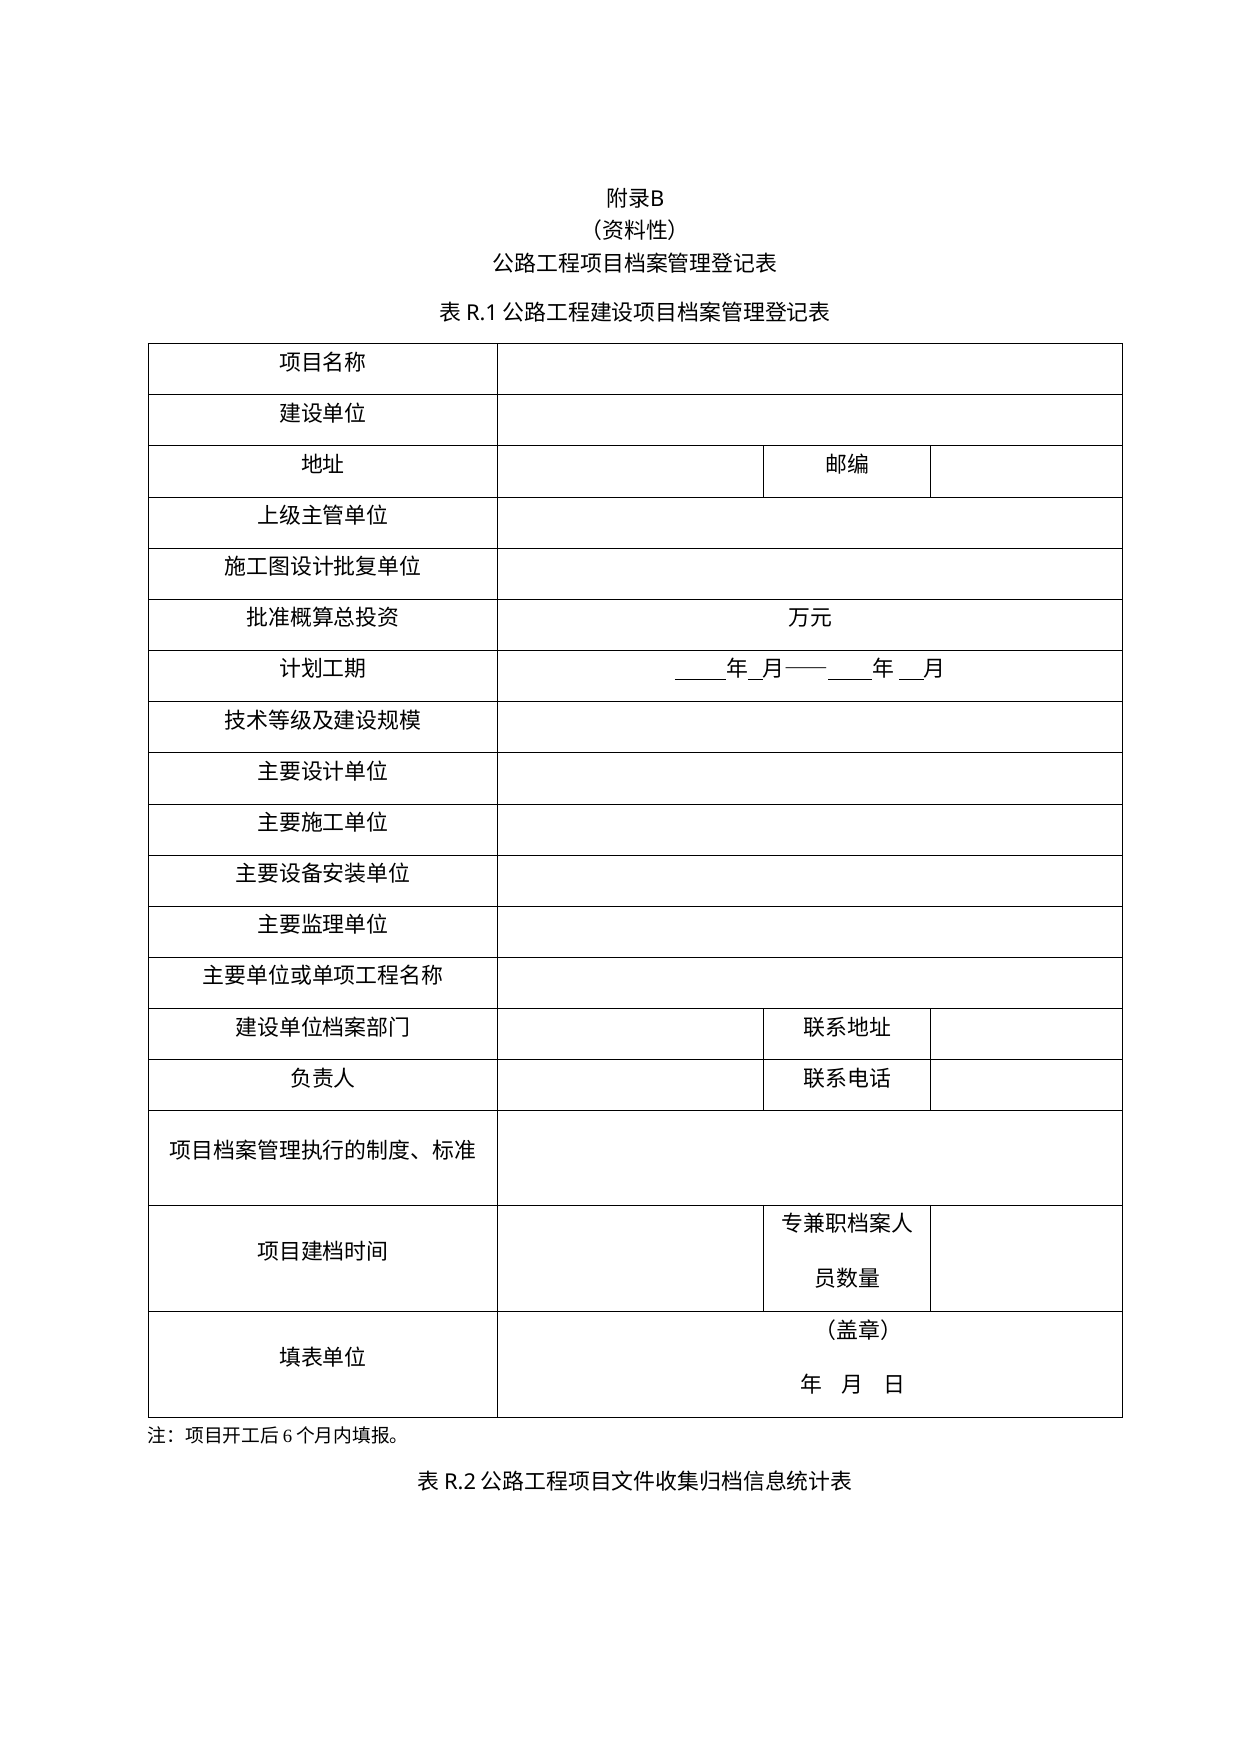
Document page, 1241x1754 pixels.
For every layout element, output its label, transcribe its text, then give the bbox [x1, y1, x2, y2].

table_cell [498, 907, 1122, 957]
table_cell 负责人 [149, 1060, 497, 1110]
table_cell 联系电话 [764, 1060, 930, 1110]
table_cell 项目建档时间 [149, 1206, 497, 1311]
table_cell [498, 1009, 763, 1059]
table_header 项目名称 [149, 344, 497, 394]
table_cell 万元 [498, 600, 1122, 650]
text 注：项目开工后6个月内填报。 [148, 1418, 1122, 1451]
table_cell 主要设备安装单位 [149, 856, 497, 906]
table_cell 项目档案管理执行的制度、标准 [149, 1111, 497, 1205]
table_cell 邮编 [764, 446, 930, 497]
table_cell [498, 753, 1122, 803]
table_cell 批准概算总投资 [149, 600, 497, 650]
table_cell [931, 1009, 1122, 1059]
table_cell [498, 702, 1122, 752]
table_cell 专兼职档案人员数量 [764, 1206, 930, 1311]
table_cell [498, 1060, 763, 1110]
table_cell 建设单位档案部门 [149, 1009, 497, 1059]
table_cell [498, 395, 1122, 445]
table_cell 填表单位 [149, 1312, 497, 1417]
table_cell [498, 856, 1122, 906]
table_cell [498, 805, 1122, 854]
table_cell 年 月—— 年 月 [498, 651, 1122, 701]
table_cell 联系地址 [764, 1009, 930, 1059]
table_cell [931, 1060, 1122, 1110]
table_cell [498, 446, 763, 497]
table_cell [498, 958, 1122, 1008]
table_cell 主要设计单位 [149, 753, 497, 803]
table_cell 主要监理单位 [149, 907, 497, 957]
table_cell [931, 1206, 1122, 1311]
table_header [498, 344, 1122, 394]
table_cell [498, 1206, 763, 1311]
table_cell 主要施工单位 [149, 805, 497, 854]
table_cell 施工图设计批复单位 [149, 549, 497, 599]
table_cell 上级主管单位 [149, 498, 497, 548]
table_cell 建设单位 [149, 395, 497, 445]
table_cell 计划工期 [149, 651, 497, 701]
table_cell 地址 [149, 446, 497, 497]
table_cell 主要单位或单项工程名称 [149, 958, 497, 1008]
table_cell [498, 1111, 1122, 1205]
table_cell 技术等级及建设规模 [149, 702, 497, 752]
table_cell （盖章） 年 月 日 [498, 1312, 1122, 1417]
table_cell [498, 498, 1122, 548]
text 表R.2公路工程项目文件收集归档信息统计表 [148, 1464, 1122, 1497]
text （资料性） 公路工程项目档案管理登记表 [148, 180, 1122, 278]
text 表R.1公路工程建设项目档案管理登记表 [148, 295, 1122, 327]
table_cell [498, 549, 1122, 599]
table_cell [931, 446, 1122, 497]
